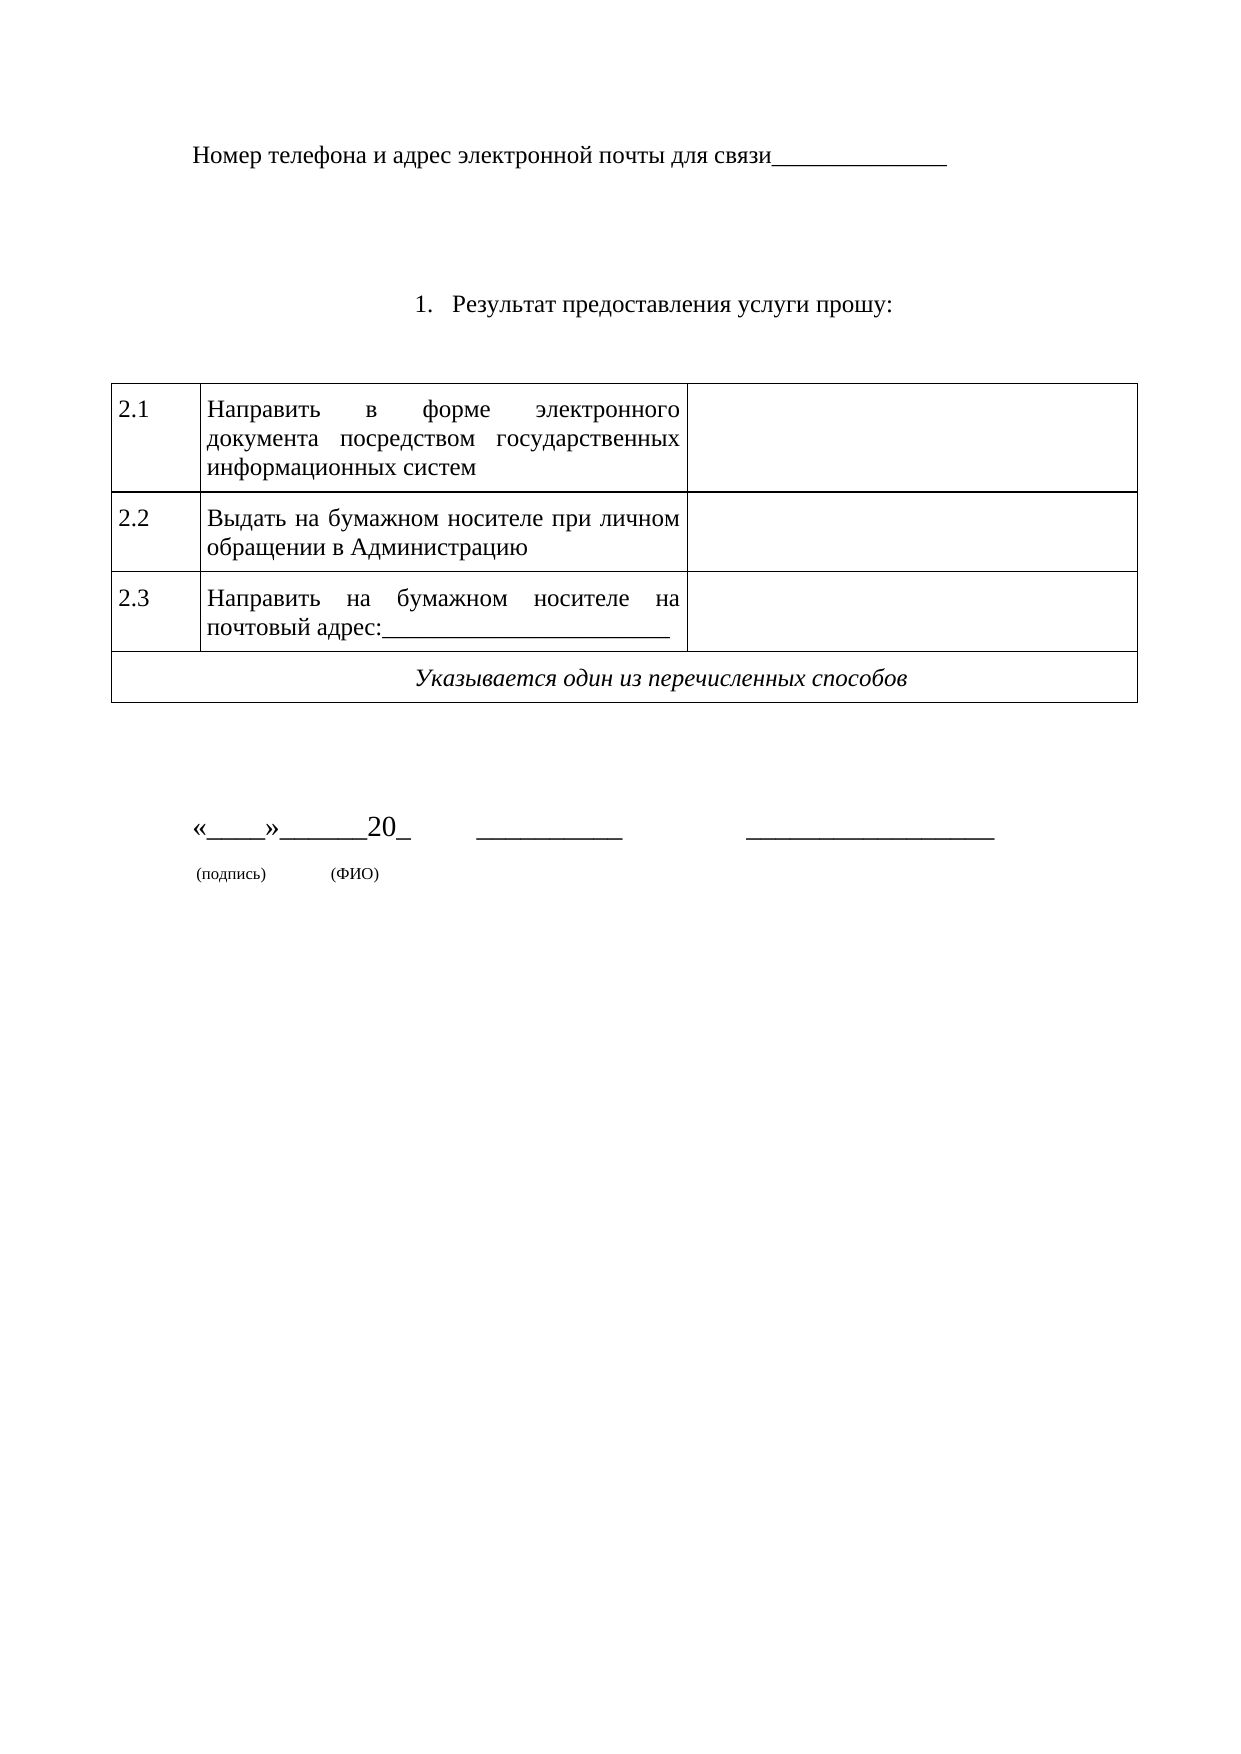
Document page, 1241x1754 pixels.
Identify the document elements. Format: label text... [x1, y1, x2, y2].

text «____»______20_ __________ _________________ [118, 809, 1151, 843]
table_header [688, 384, 1137, 491]
table_cell 2.2 [112, 493, 200, 571]
table_cell [688, 572, 1137, 651]
table_cell Указывается один из перечисленных способов [112, 652, 1137, 702]
text (подпись) (ФИО) [118, 864, 1151, 883]
table_cell [688, 493, 1137, 571]
text Номер телефона и адрес электронной почты для связи______________ [118, 140, 1151, 169]
table_cell 2.3 [112, 572, 200, 651]
table_cell Выдать на бумажном носителе при личном обращении в Администрацию [201, 493, 687, 571]
table_cell Направить на бумажном носителе на почтовый адрес:_______________________ [201, 572, 687, 651]
table_header 2.1 [112, 384, 200, 491]
table_header Направить в форме электронного документа посредством государственных информационных систем [201, 384, 687, 491]
list Результат предоставления услуги прошу: [156, 289, 1152, 318]
